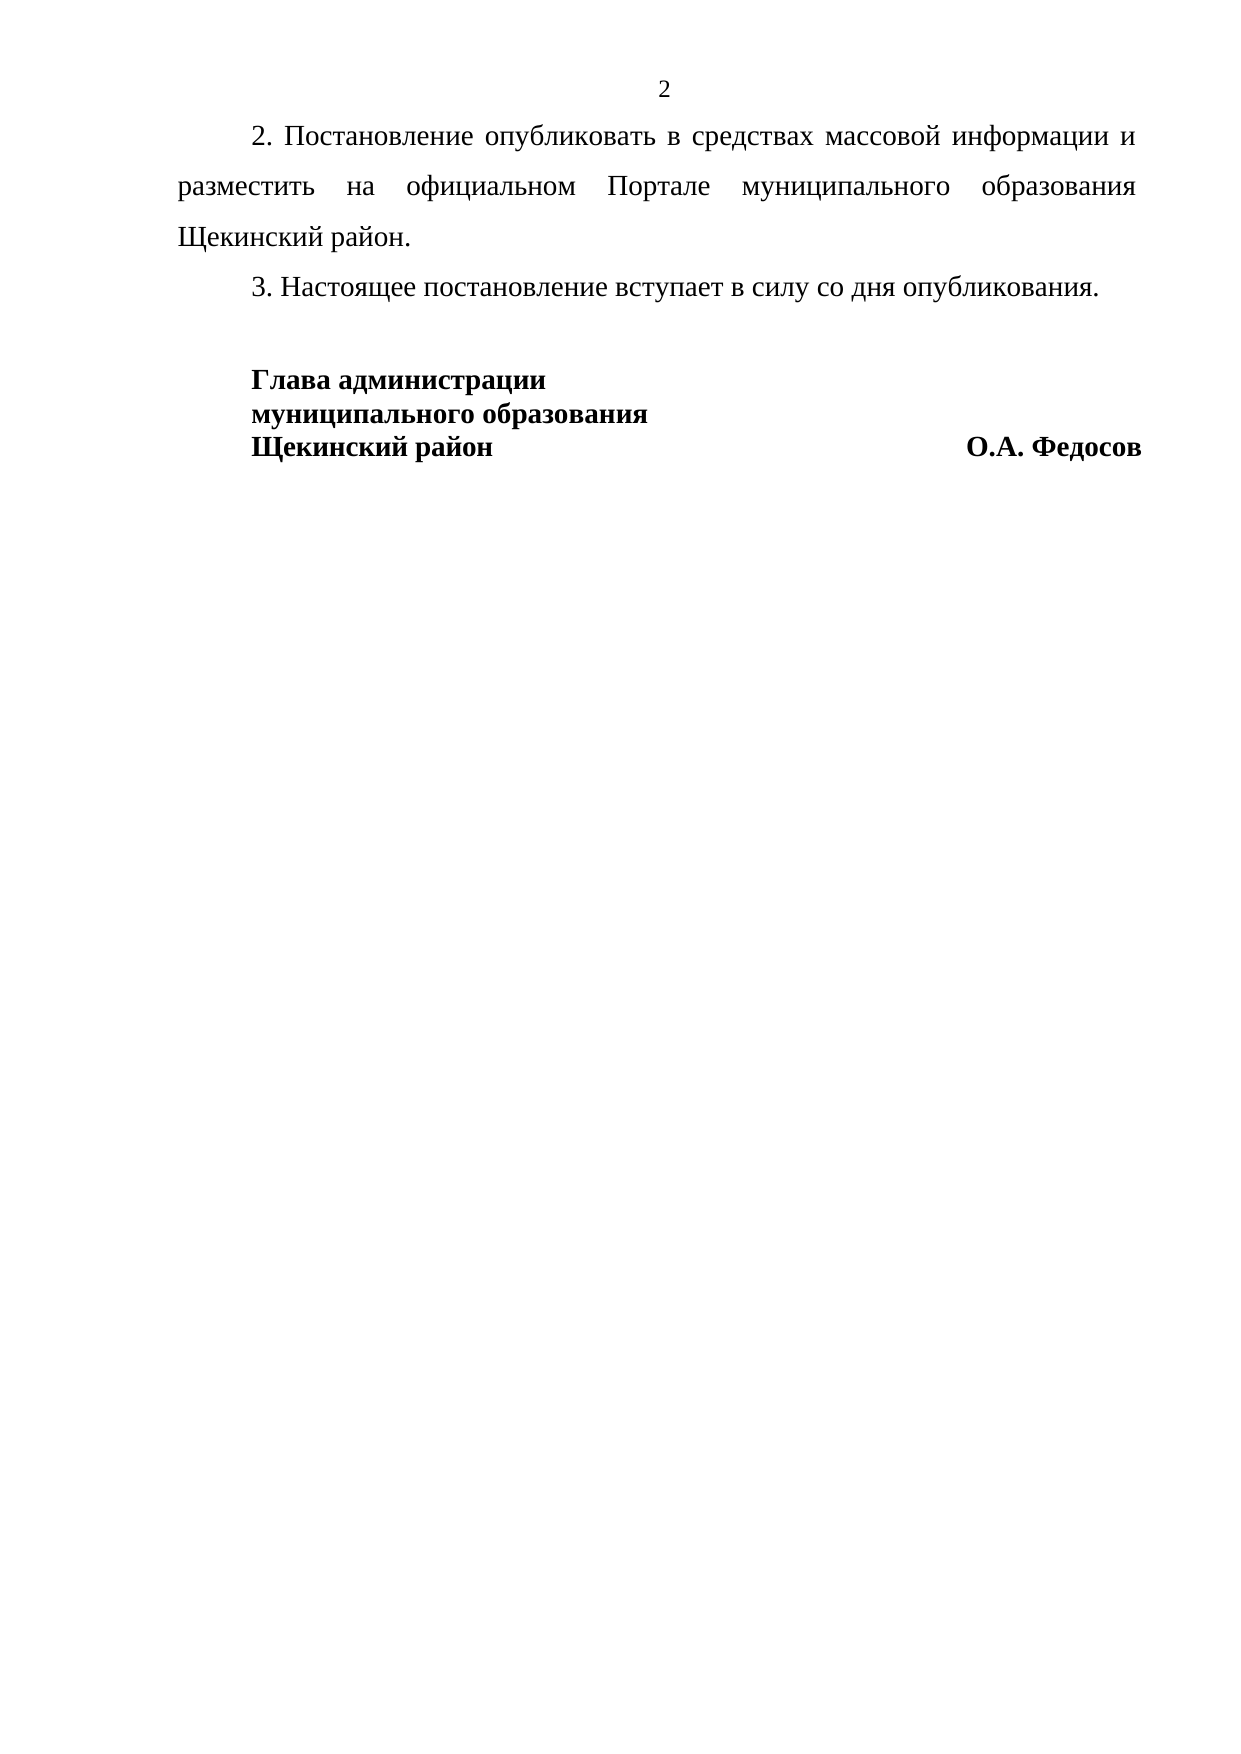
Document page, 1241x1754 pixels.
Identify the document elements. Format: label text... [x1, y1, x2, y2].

text Глава администрации [177, 362, 1152, 396]
text муниципального образования [177, 396, 1152, 429]
text 3. Настоящее постановление вступает в силу со дня опубликования. [177, 269, 1152, 303]
text 2. Постановление опубликовать в средствах массовой информации и разместить на официальном Портале муниципального образования Щекинский район. [177, 118, 1137, 252]
text Щекинский район О.А. Федосов [177, 429, 1152, 463]
